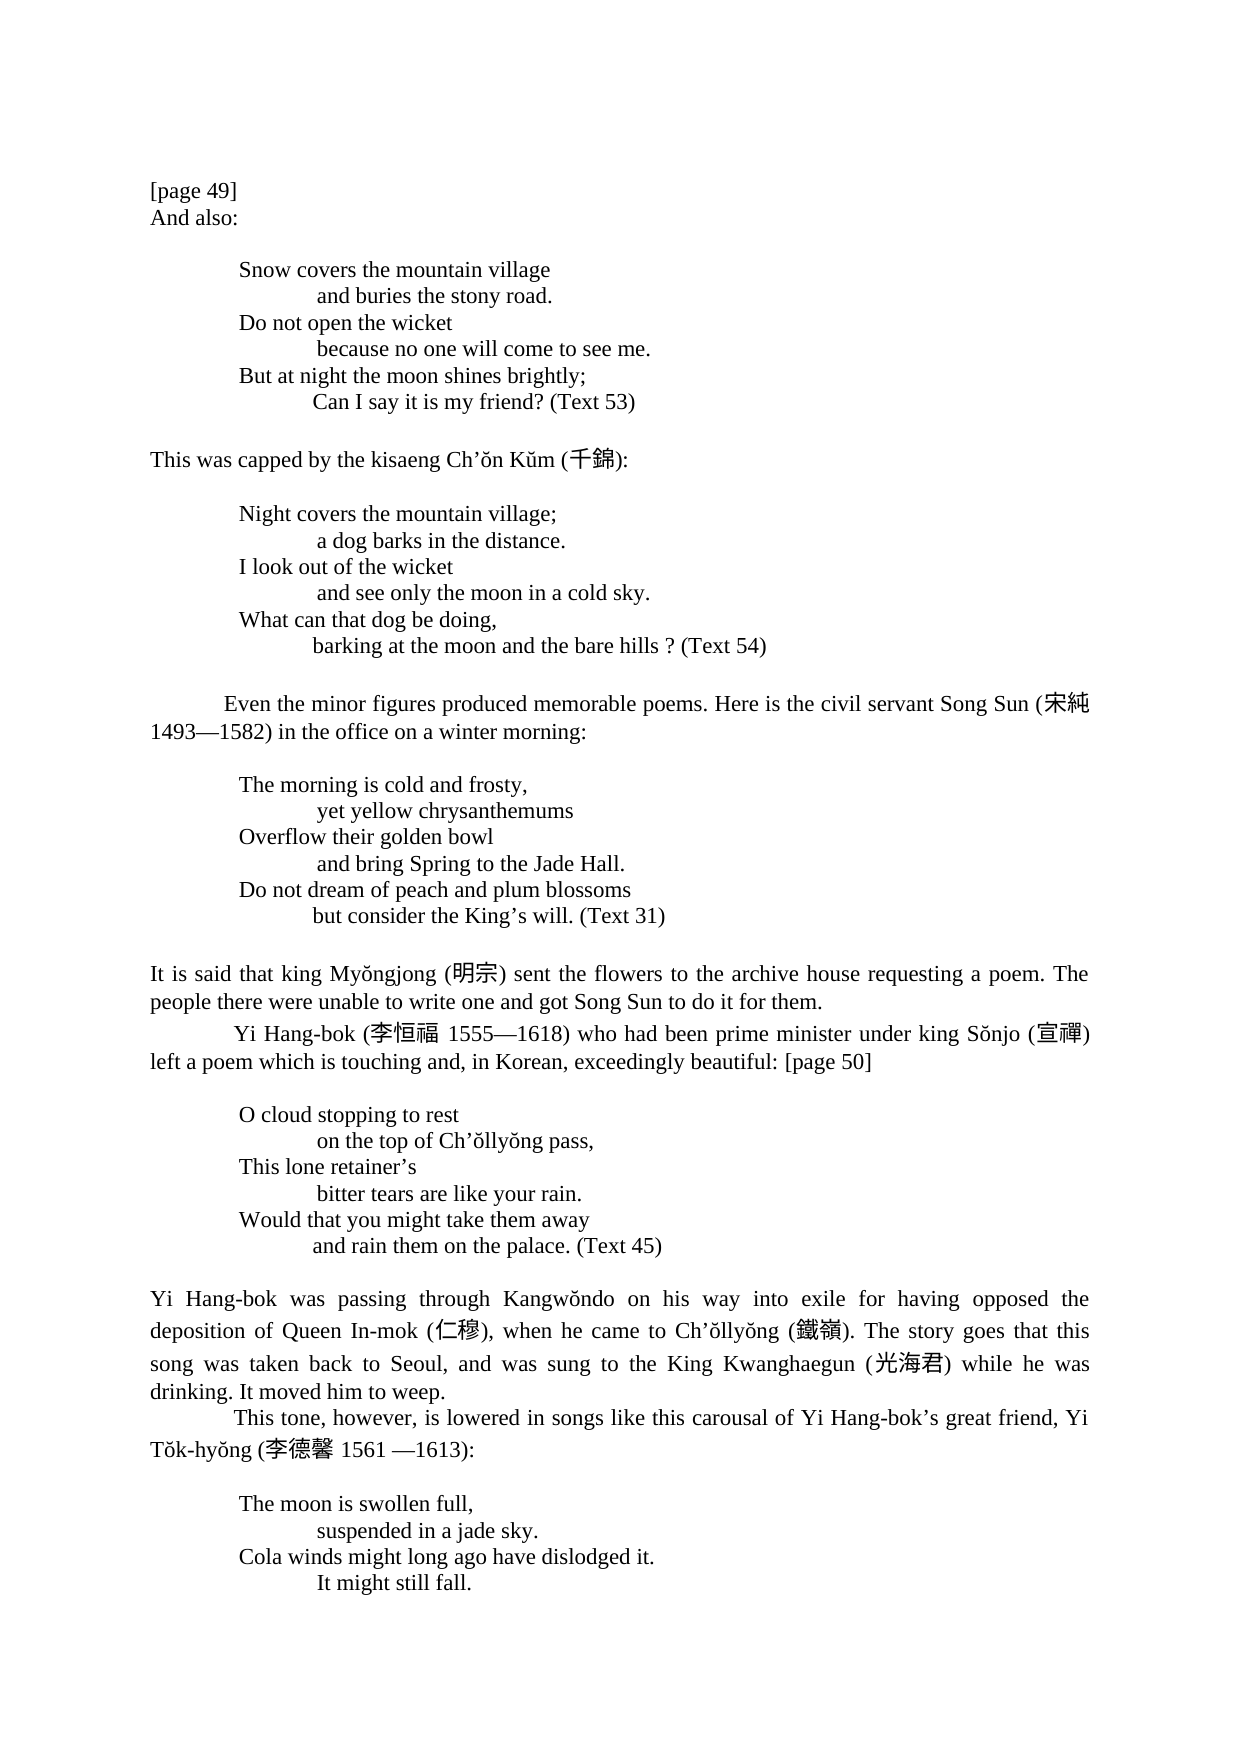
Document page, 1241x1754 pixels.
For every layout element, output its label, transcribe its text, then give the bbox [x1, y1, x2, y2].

text This lone retainer’s [150, 1153, 1090, 1180]
text This was capped by the kisaeng Ch’ŏn Kŭm (千錦): [150, 441, 1090, 474]
text because no one will come to see me. [228, 335, 1090, 362]
text barking at the moon and the bare hills ? (Text 54) [224, 632, 1090, 658]
text and bring Spring to the Jade Hall. [228, 850, 1090, 876]
text Yi Hang-bok (李恒福 1555—1618) who had been prime minister under king Sŏnjo (宣禪) left a poem which is touching and, in Korean, exceedingly beautiful: [page 50] [150, 1015, 1090, 1074]
text suspended in a jade sky. [228, 1517, 1090, 1543]
text yet yellow chrysanthemums [228, 797, 1090, 823]
text It is said that king Myŏngjong (明宗) sent the flowers to the archive house requesting a poem. The people there were unable to write one and got Song Sun to do it for them. [150, 955, 1090, 1015]
text Would that you might take them away [150, 1206, 1090, 1232]
text I look out of the wicket [150, 553, 1090, 579]
text and buries the stony road. [228, 283, 1090, 309]
text And also: [150, 203, 1090, 230]
text The moon is swollen full, [150, 1490, 1090, 1517]
text [page 49] [150, 177, 1090, 203]
text Snow covers the mountain village [150, 256, 1090, 283]
text It might still fall. [228, 1569, 1090, 1596]
text bitter tears are like your rain. [228, 1180, 1090, 1206]
text Do not dream of peach and plum blossoms [150, 876, 1090, 902]
text But at night the moon shines brightly; [150, 362, 1090, 388]
text a dog barks in the distance. [228, 527, 1090, 553]
text Can I say it is my friend? (Text 53) [224, 388, 1090, 414]
text but consider the King’s will. (Text 31) [224, 902, 1090, 929]
text Night covers the mountain village; [150, 500, 1090, 527]
text What can that dog be doing, [150, 606, 1090, 632]
text Even the minor figures produced memorable poems. Here is the civil servant Song Sun (宋純 1493—1582) in the office on a winter morning: [150, 685, 1090, 744]
text Cola winds might long ago have dislodged it. [150, 1543, 1090, 1569]
text and see only the moon in a cold sky. [228, 579, 1090, 606]
text The morning is cold and frosty, [150, 771, 1090, 797]
text on the top of Ch’ŏllyŏng pass, [228, 1127, 1090, 1153]
text This tone, however, is lowered in songs like this carousal of Yi Hang-bok’s great friend, Yi Tŏk-hyŏng (李德馨 1561 —1613): [150, 1404, 1090, 1464]
text O cloud stopping to rest [150, 1101, 1090, 1127]
text and rain them on the palace. (Text 45) [224, 1232, 1090, 1259]
text Do not open the wicket [150, 309, 1090, 335]
text Overflow their golden bowl [150, 823, 1090, 850]
text Yi Hang-bok was passing through Kangwŏndo on his way into exile for having opposed the deposition of Queen In-mok (仁穆), when he came to Ch’ŏllyŏng (鐵嶺). The story goes that this song was taken back to Seoul, and was sung to the King Kwanghaegun (光海君) while he was drinking. It moved him to weep. [150, 1285, 1090, 1404]
